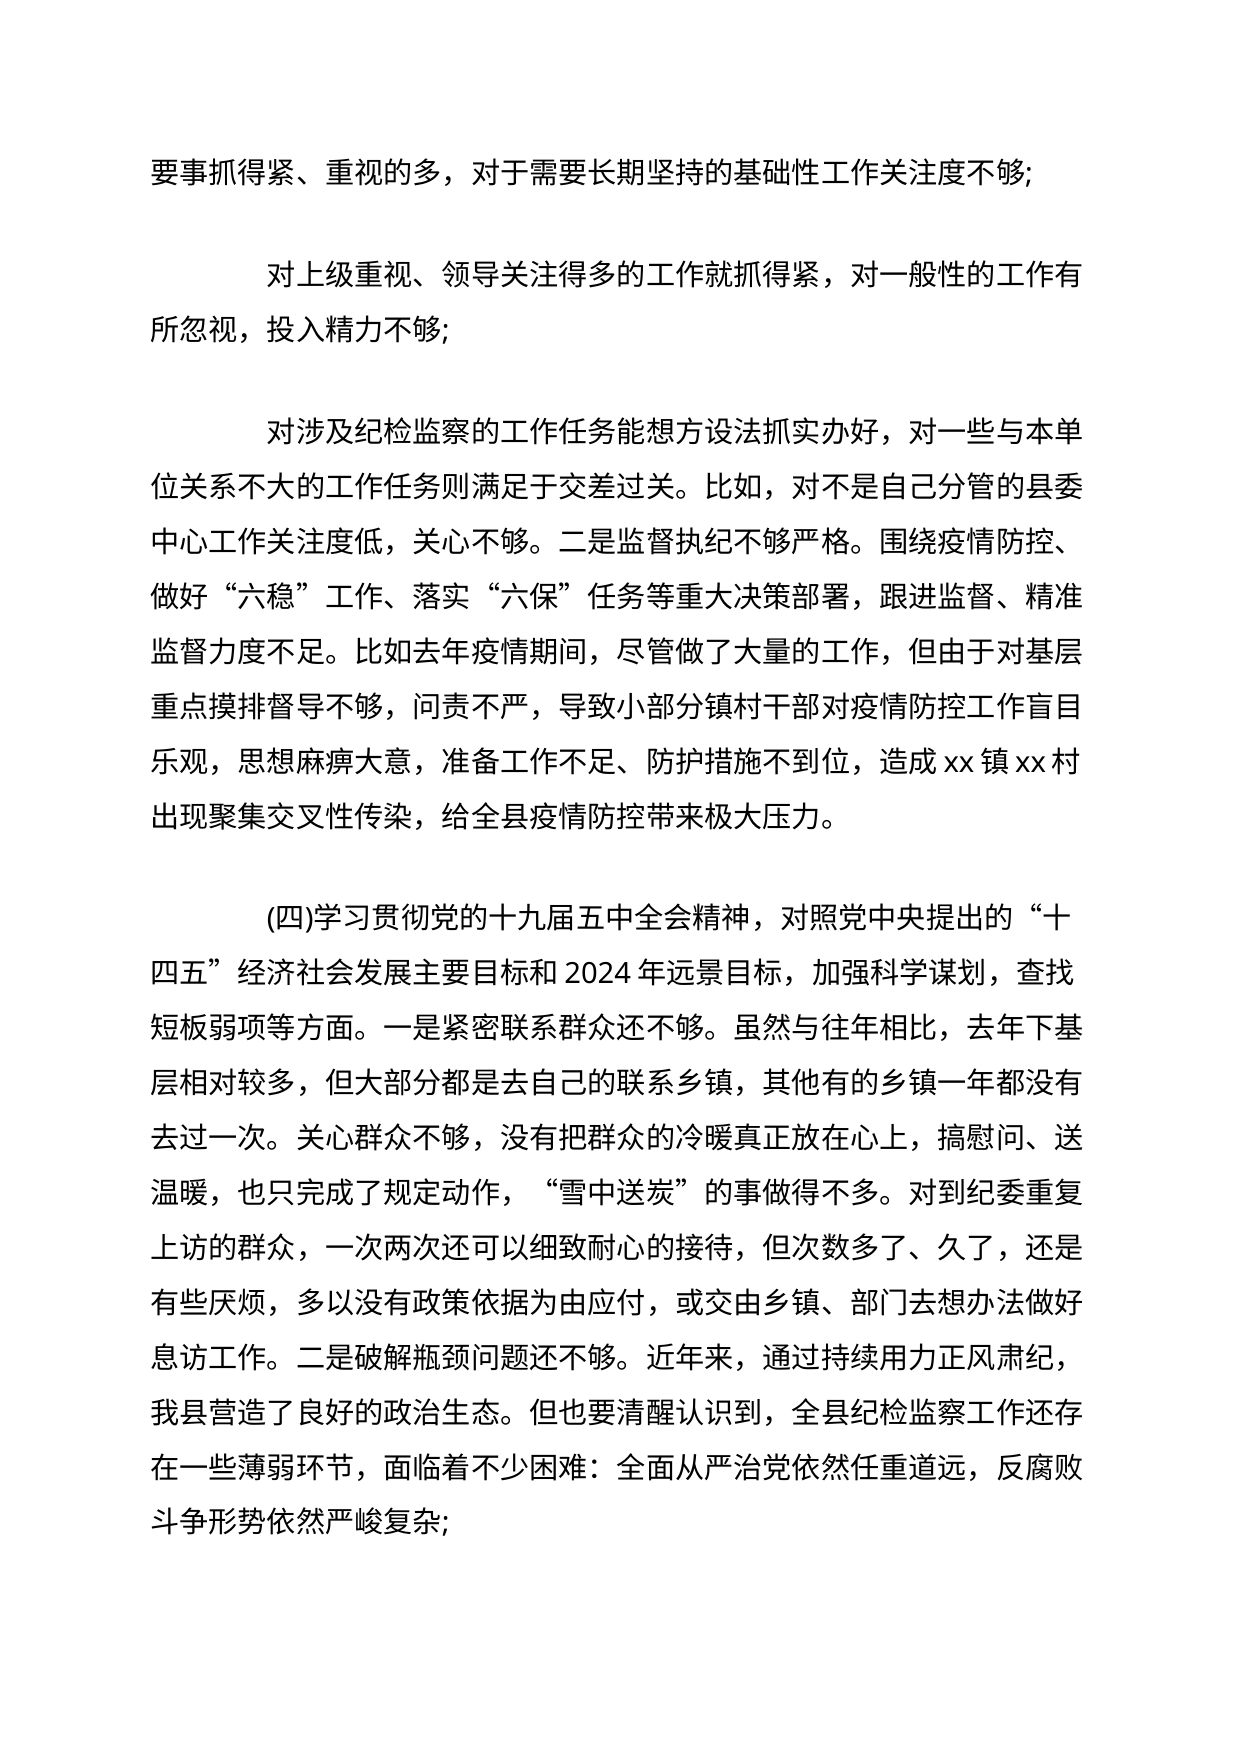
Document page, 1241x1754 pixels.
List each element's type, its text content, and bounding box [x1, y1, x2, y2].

text 对上级重视、领导关注得多的工作就抓得紧，对一般性的工作有所忽视，投入精力不够; [150, 252, 1090, 349]
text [150, 150, 1090, 192]
text (四)学习贯彻党的十九届五中全会精神，对照党中央提出的“十四五”经济社会发展主要目标和2024年远景目标，加强科学谋划，查找短板弱项等方面。一是紧密联系群众还不够。虽然与往年相比，去年下基层相对较多，但大部分都是去自己的联系乡镇，其他有的乡镇一年都没有去过一次。关心群众不够，没有把群众的冷暖真正放在心上，搞慰问、送温暖，也只完成了规定动作，“雪中送炭”的事做得不多。对到纪委重复上访的群众，一次两次还可以细致耐心的接待，但次数多了、久了，还是有些厌烦，多以没有政策依据为由应付，或交由乡镇、部门去想办法做好息访工作。二是破解瓶颈问题还不够。近年来，通过持续用力正风肃纪，我县营造了良好的政治生态。但也要清醒认识到，全县纪检监察工作还存在一些薄弱环节，面临着不少困难：全面从严治党依然任重道远，反腐败斗争形势依然严峻复杂; [150, 895, 1090, 1541]
text 对涉及纪检监察的工作任务能想方设法抓实办好，对一些与本单位关系不大的工作任务则满足于交差过关。比如，对不是自己分管的县委中心工作关注度低，关心不够。二是监督执纪不够严格。围绕疫情防控、做好“六稳”工作、落实“六保”任务等重大决策部署，跟进监督、精准监督力度不足。比如去年疫情期间，尽管做了大量的工作，但由于对基层重点摸排督导不够，问责不严，导致小部分镇村干部对疫情防控工作盲目乐观，思想麻痹大意，准备工作不足、防护措施不到位，造成xx镇xx村出现聚集交叉性传染，给全县疫情防控带来极大压力。 [150, 409, 1090, 836]
